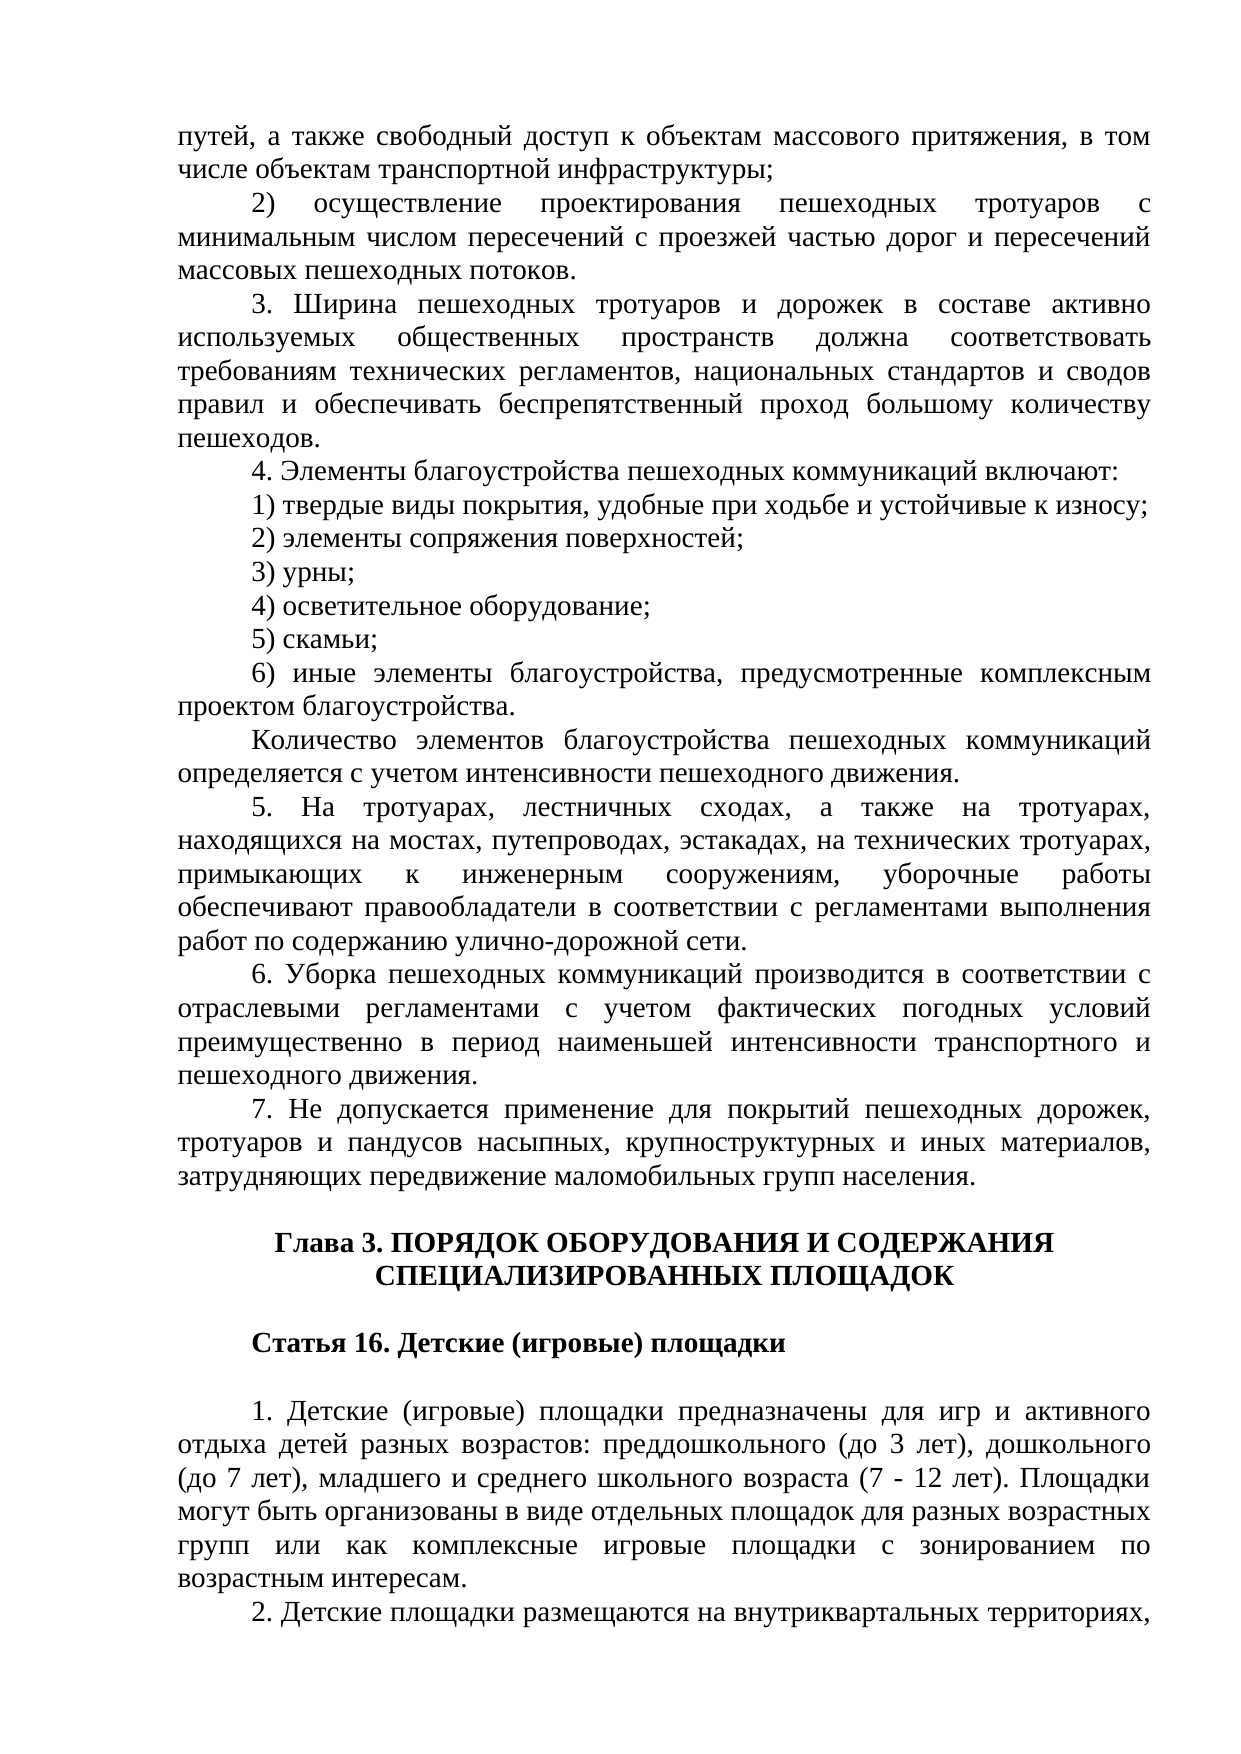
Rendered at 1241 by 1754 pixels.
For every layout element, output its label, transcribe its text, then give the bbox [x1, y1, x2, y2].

text 3) урны; [177, 554, 1152, 588]
text 1. Детские (игровые) площадки предназначены для игр и активного отдыха детей разных возрастов: преддошкольного (до 3 лет), дошкольного (до 7 лет), младшего и среднего школьного возраста (7 - 12 лет). Площадки могут быть организованы в виде отдельных площадок для разных возрастных групп или как комплексные игровые площадки с зонированием по возрастным интересам. [177, 1393, 1152, 1594]
text 6) иные элементы благоустройства, предусмотренные комплексным проектом благоустройства. [177, 655, 1152, 722]
text 1) твердые виды покрытия, удобные при ходьбе и устойчивые к износу; [177, 487, 1152, 521]
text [177, 1594, 1152, 1627]
title Глава 3. ПОРЯДОК ОБОРУДОВАНИЯ И СОДЕРЖАНИЯ [177, 1225, 1152, 1258]
text 7. Не допускается применение для покрытий пешеходных дорожек, тротуаров и пандусов насыпных, крупноструктурных и иных материалов, затрудняющих передвижение маломобильных групп населения. [177, 1091, 1152, 1191]
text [177, 118, 1152, 185]
text 3. Ширина пешеходных тротуаров и дорожек в составе активно используемых общественных пространств должна соответствовать требованиям технических регламентов, национальных стандартов и сводов правил и обеспечивать беспрепятственный проход большому количеству пешеходов. [177, 286, 1152, 453]
text Количество элементов благоустройства пешеходных коммуникаций определяется с учетом интенсивности пешеходного движения. [177, 722, 1152, 789]
text 2) элементы сопряжения поверхностей; [177, 521, 1152, 554]
text 2) осуществление проектирования пешеходных тротуаров с минимальным числом пересечений с проезжей частью дорог и пересечений массовых пешеходных потоков. [177, 185, 1152, 286]
title СПЕЦИАЛИЗИРОВАННЫХ ПЛОЩАДОК [177, 1258, 1152, 1292]
text 6. Уборка пешеходных коммуникаций производится в соответствии с отраслевыми регламентами с учетом фактических погодных условий преимущественно в период наименьшей интенсивности транспортного и пешеходного движения. [177, 957, 1152, 1091]
title Статья 16. Детские (игровые) площадки [177, 1326, 1152, 1359]
text 4) осветительное оборудование; [177, 588, 1152, 621]
text 5) скамьи; [177, 621, 1152, 655]
text 5. На тротуарах, лестничных сходах, а также на тротуарах, находящихся на мостах, путепроводах, эстакадах, на технических тротуарах, примыкающих к инженерным сооружениям, уборочные работы обеспечивают правообладатели в соответствии с регламентами выполнения работ по содержанию улично-дорожной сети. [177, 789, 1152, 957]
text 4. Элементы благоустройства пешеходных коммуникаций включают: [177, 453, 1152, 487]
